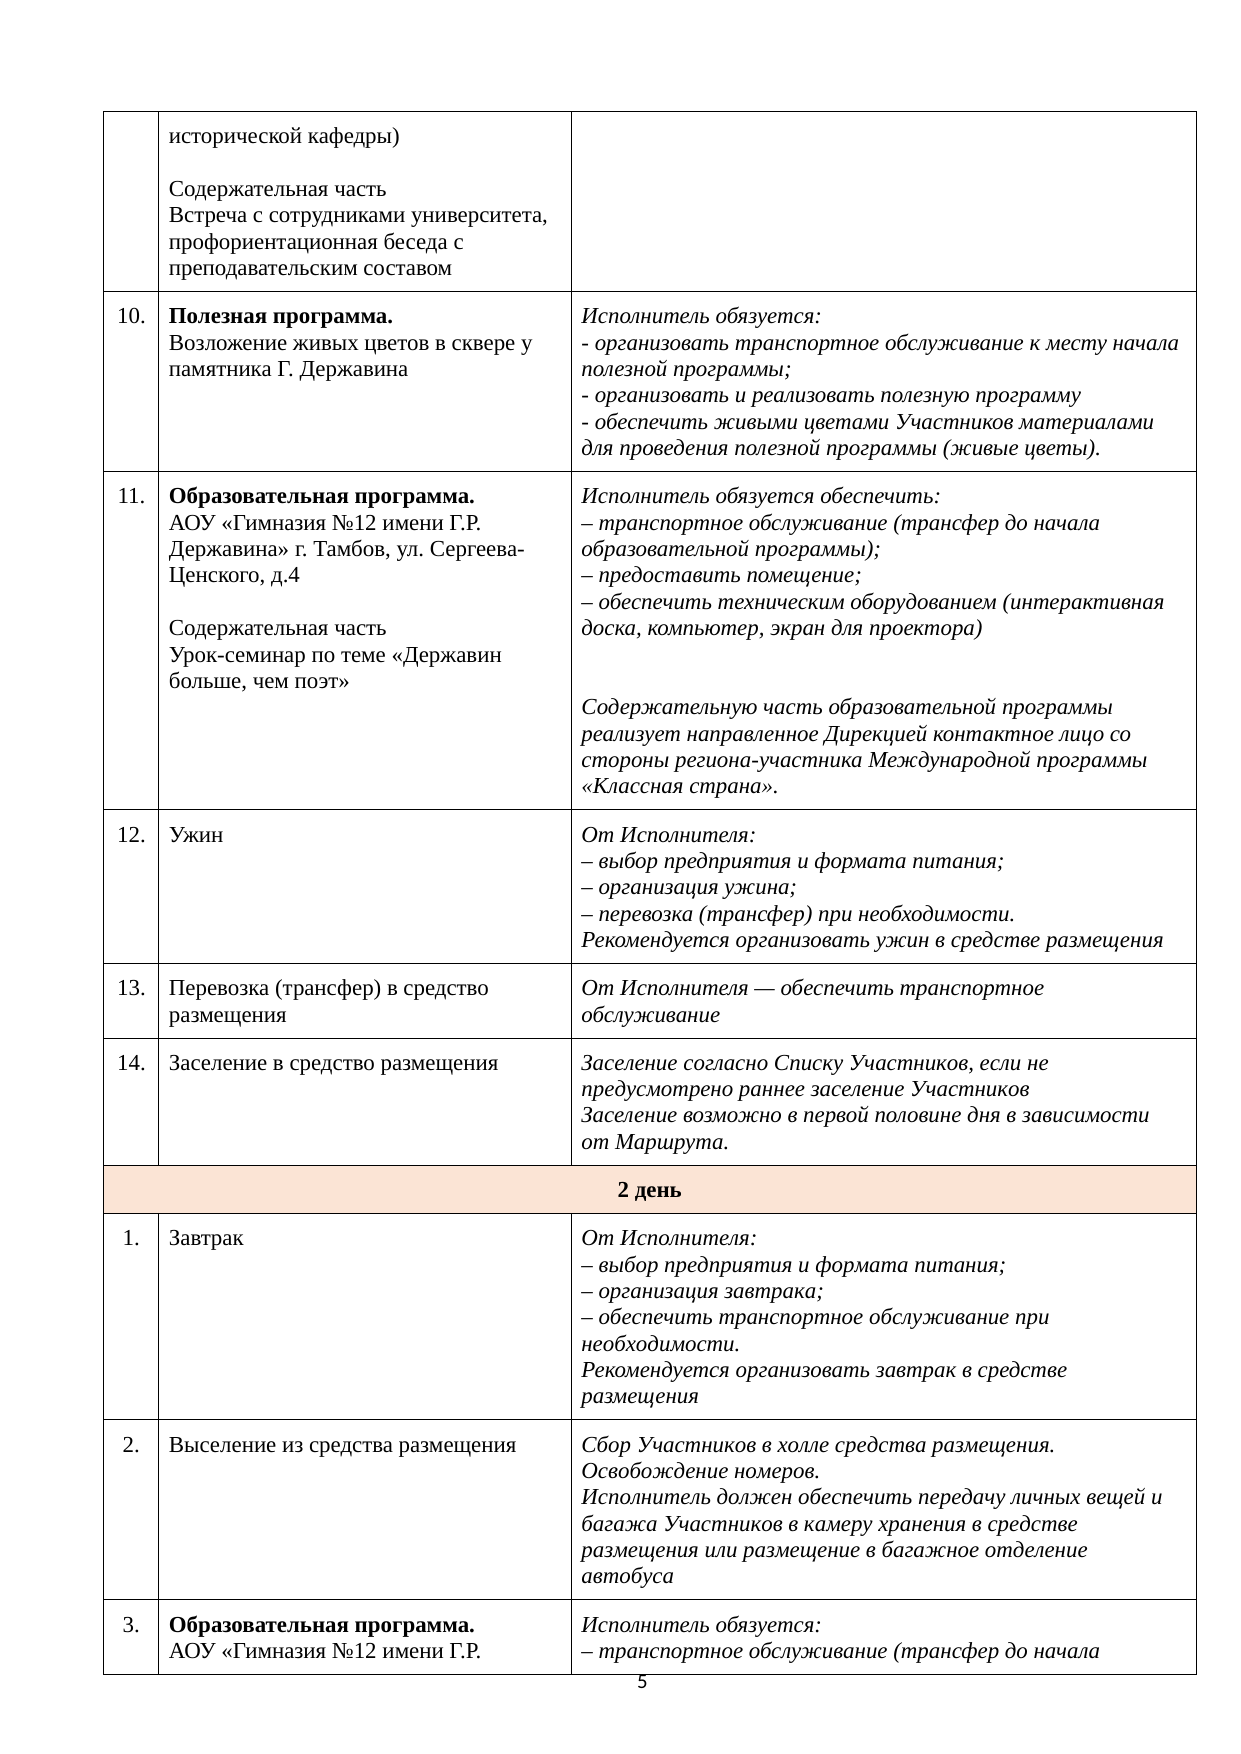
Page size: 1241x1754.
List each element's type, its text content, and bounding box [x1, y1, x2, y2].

table_cell Заселение в средство размещения [159, 1039, 571, 1165]
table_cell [159, 1600, 571, 1674]
table_cell Исполнитель обязуется обеспечить: – транспортное обслуживание (трансфер до начала образовательной программы); – предоставить помещение; – обеспечить техническим оборудованием (интерактивная доска, компьютер, экран для проектора) Содержательную часть образовательной программы реализует направленное Дирекцией контактное лицо со стороны региона-участника Международной программы «Классная страна». [572, 472, 1196, 809]
table_cell От Исполнителя: – выбор предприятия и формата питания; – организация завтрака; – обеспечить транспортное обслуживание при необходимости. Рекомендуется организовать завтрак в средстве размещения [572, 1214, 1196, 1419]
table_cell Заселение согласно Списку Участников, если не предусмотрено раннее заселение Участников Заселение возможно в первой половине дня в зависимости от Маршрута. [572, 1039, 1196, 1165]
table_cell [572, 112, 1196, 291]
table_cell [572, 1600, 1196, 1674]
table_cell 13. [104, 964, 158, 1037]
table_cell 2. [104, 1420, 158, 1599]
table_cell 10. [104, 292, 158, 471]
table_cell Ужин [159, 810, 571, 963]
table_cell 11. [104, 472, 158, 809]
table_cell 1. [104, 1214, 158, 1419]
table_cell Образовательная программа. АОУ «Гимназия №12 имени Г.Р. Державина» г. Тамбов, ул. Сергеева-Ценского, д.4 Содержательная часть Урок-семинар по теме «Державин больше, чем поэт» [159, 472, 571, 809]
table_cell Выселение из средства размещения [159, 1420, 571, 1599]
table_cell Исполнитель обязуется: - организовать транспортное обслуживание к месту начала полезной программы; - организовать и реализовать полезную программу - обеспечить живыми цветами Участников материалами для проведения полезной программы (живые цветы). [572, 292, 1196, 471]
table_cell 14. [104, 1039, 158, 1165]
table_cell Завтрак [159, 1214, 571, 1419]
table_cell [159, 112, 571, 291]
table_cell Сбор Участников в холле средства размещения. Освобождение номеров. Исполнитель должен обеспечить передачу личных вещей и багажа Участников в камеру хранения в средстве размещения или размещение в багажное отделение автобуса [572, 1420, 1196, 1599]
table_cell Перевозка (трансфер) в средство размещения [159, 964, 571, 1037]
table_cell 12. [104, 810, 158, 963]
table_cell От Исполнителя — обеспечить транспортное обслуживание [572, 964, 1196, 1037]
table_cell 9. [104, 112, 158, 291]
table_cell От Исполнителя: – выбор предприятия и формата питания; – организация ужина; – перевозка (трансфер) при необходимости. Рекомендуется организовать ужин в средстве размещения [572, 810, 1196, 963]
table_cell Полезная программа. Возложение живых цветов в сквере у памятника Г. Державина [159, 292, 571, 471]
table_cell 3. [104, 1600, 158, 1674]
table_cell 2 день [104, 1166, 1196, 1213]
